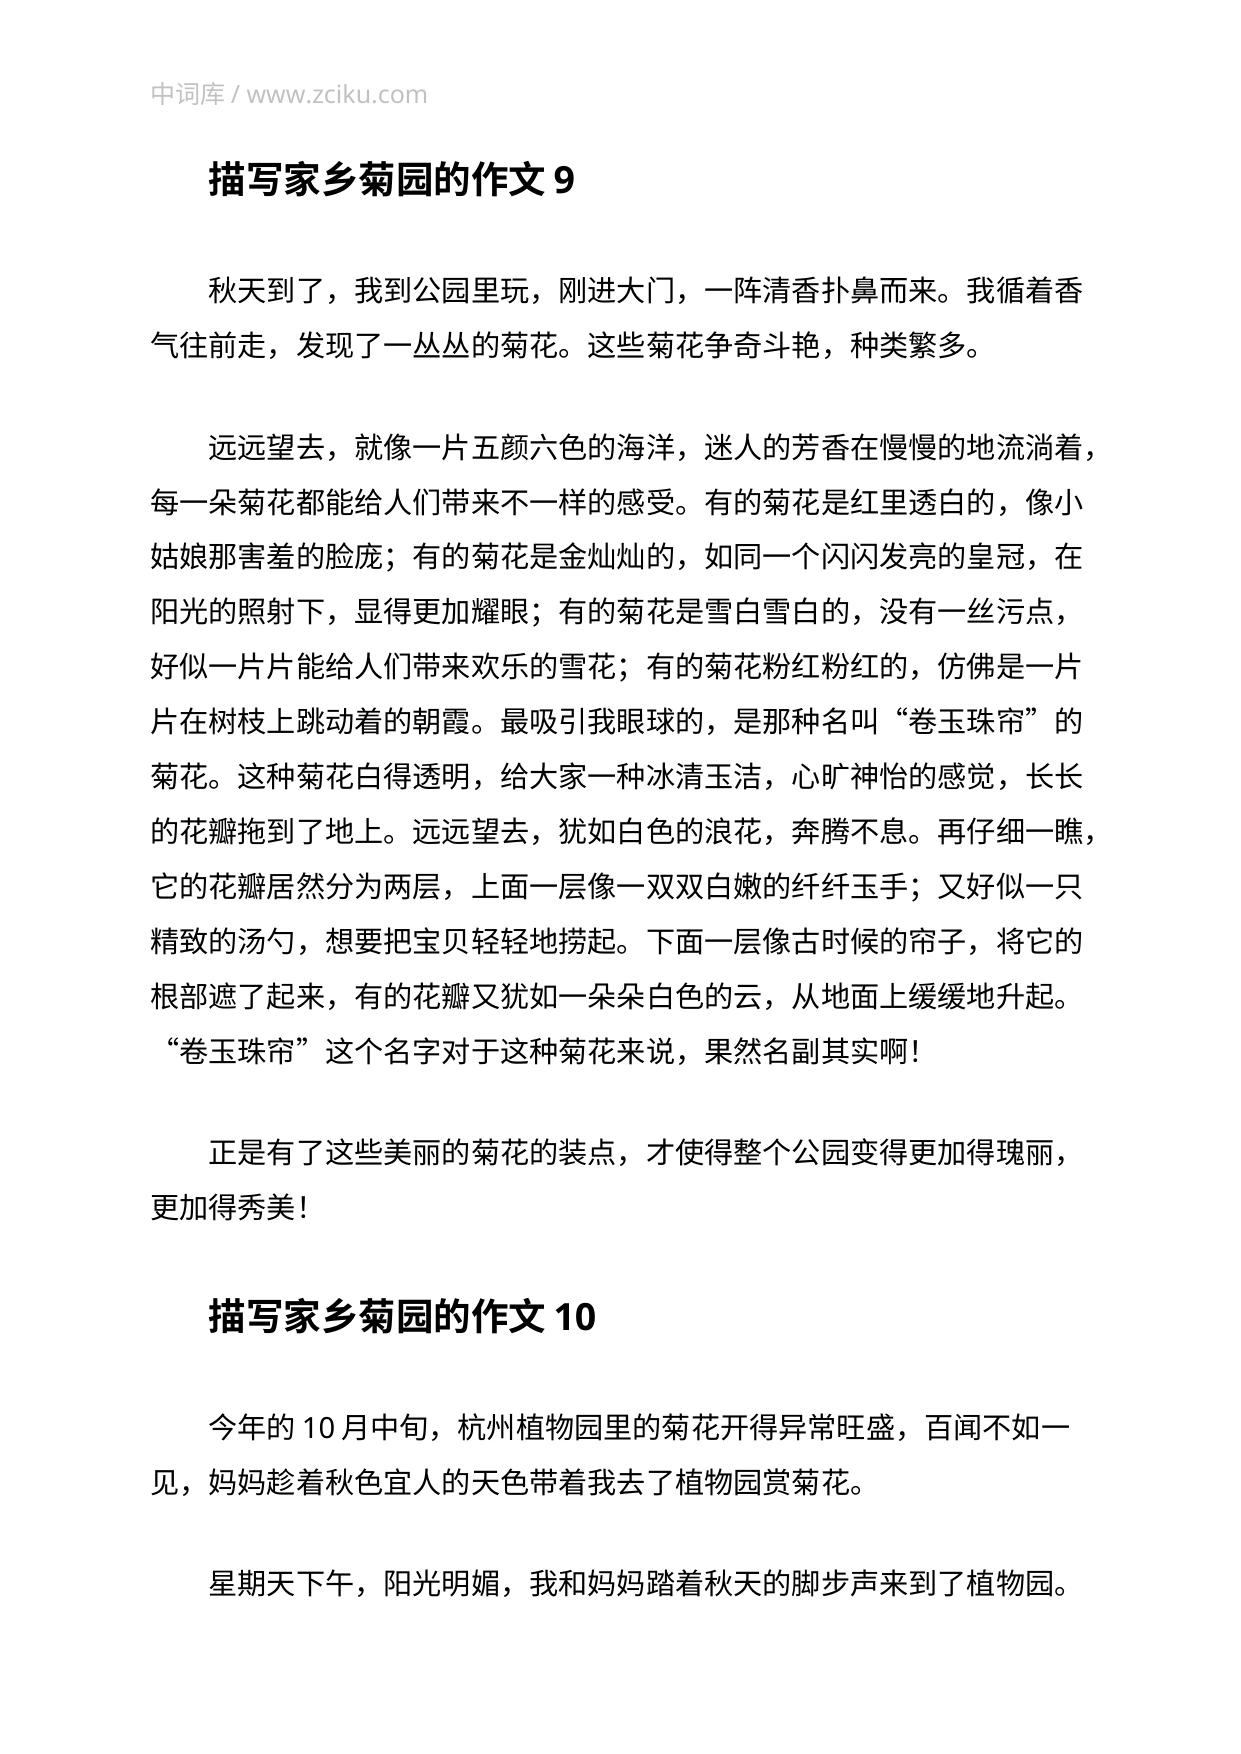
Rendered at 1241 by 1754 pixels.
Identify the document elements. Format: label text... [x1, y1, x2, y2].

text 描写家乡菊园的作文10 [150, 1287, 1090, 1341]
text 秋天到了，我到公园里玩，刚进大门，一阵清香扑鼻而来。我循着香气往前走，发现了一丛丛的菊花。这些菊花争奇斗艳，种类繁多。 [150, 268, 1090, 365]
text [150, 1561, 1090, 1603]
text 描写家乡菊园的作文9 [150, 150, 1090, 204]
text 今年的10月中旬，杭州植物园里的菊花开得异常旺盛，百闻不如一见，妈妈趁着秋色宜人的天色带着我去了植物园赏菊花。 [150, 1404, 1090, 1501]
text 远远望去，就像一片五颜六色的海洋，迷人的芳香在慢慢的地流淌着，每一朵菊花都能给人们带来不一样的感受。有的菊花是红里透白的，像小姑娘那害羞的脸庞；有的菊花是金灿灿的，如同一个闪闪发亮的皇冠，在阳光的照射下，显得更加耀眼；有的菊花是雪白雪白的，没有一丝污点，好似一片片能给人们带来欢乐的雪花；有的菊花粉红粉红的，仿佛是一片片在树枝上跳动着的朝霞。最吸引我眼球的，是那种名叫“卷玉珠帘”的菊花。这种菊花白得透明，给大家一种冰清玉洁，心旷神怡的感觉，长长的花瓣拖到了地上。远远望去，犹如白色的浪花，奔腾不息。再仔细一瞧，它的花瓣居然分为两层，上面一层像一双双白嫩的纤纤玉手；又好似一只精致的汤勺，想要把宝贝轻轻地捞起。下面一层像古时候的帘子，将它的根部遮了起来，有的花瓣又犹如一朵朵白色的云，从地面上缓缓地升起。“卷玉珠帘”这个名字对于这种菊花来说，果然名副其实啊！ [150, 424, 1090, 1070]
text 正是有了这些美丽的菊花的装点，才使得整个公园变得更加得瑰丽，更加得秀美！ [150, 1130, 1090, 1227]
